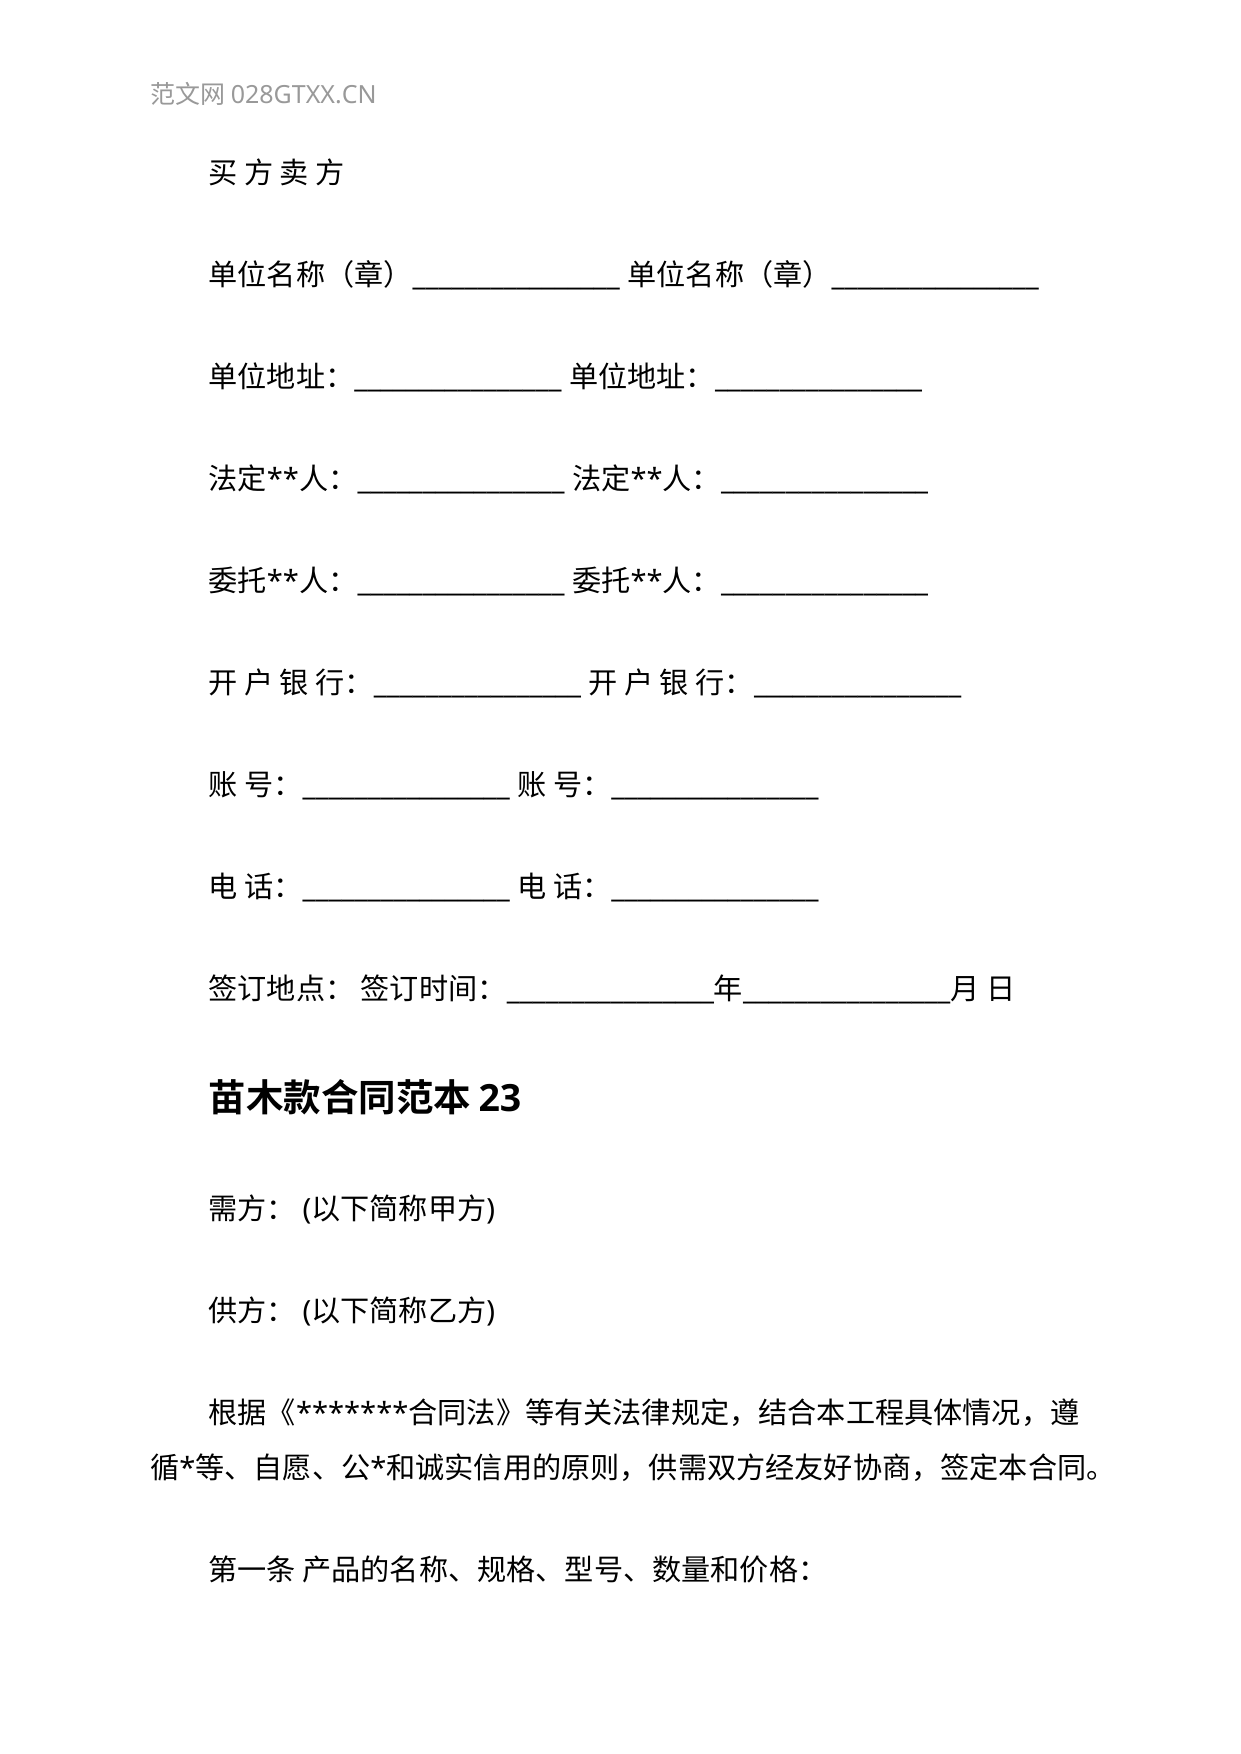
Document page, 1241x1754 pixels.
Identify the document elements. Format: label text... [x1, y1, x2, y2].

text 供方： (以下简称乙方) [150, 1287, 1090, 1329]
text 单位名称（章）________________ 单位名称（章）________________ [150, 252, 1090, 294]
text 苗木款合同范本23 [150, 1068, 1090, 1122]
text 第一条 产品的名称、规格、型号、数量和价格： [150, 1546, 1090, 1588]
text 委托**人：________________ 委托**人：________________ [150, 558, 1090, 600]
text 签订地点： 签订时间：________________年________________月 日 [150, 966, 1090, 1008]
text 根据《*******合同法》等有关法律规定，结合本工程具体情况，遵循*等、自愿、公*和诚实信用的原则，供需双方经友好协商，签定本合同。 [150, 1389, 1090, 1487]
text 需方： (以下简称甲方) [150, 1185, 1090, 1228]
text 电 话：________________ 电 话：________________ [150, 864, 1090, 906]
text 买 方 卖 方 [150, 150, 1090, 192]
text 开 户 银 行：________________ 开 户 银 行：________________ [150, 660, 1090, 702]
text 法定**人：________________ 法定**人：________________ [150, 456, 1090, 498]
text 账 号：________________ 账 号：________________ [150, 762, 1090, 804]
text 单位地址：________________ 单位地址：________________ [150, 354, 1090, 396]
